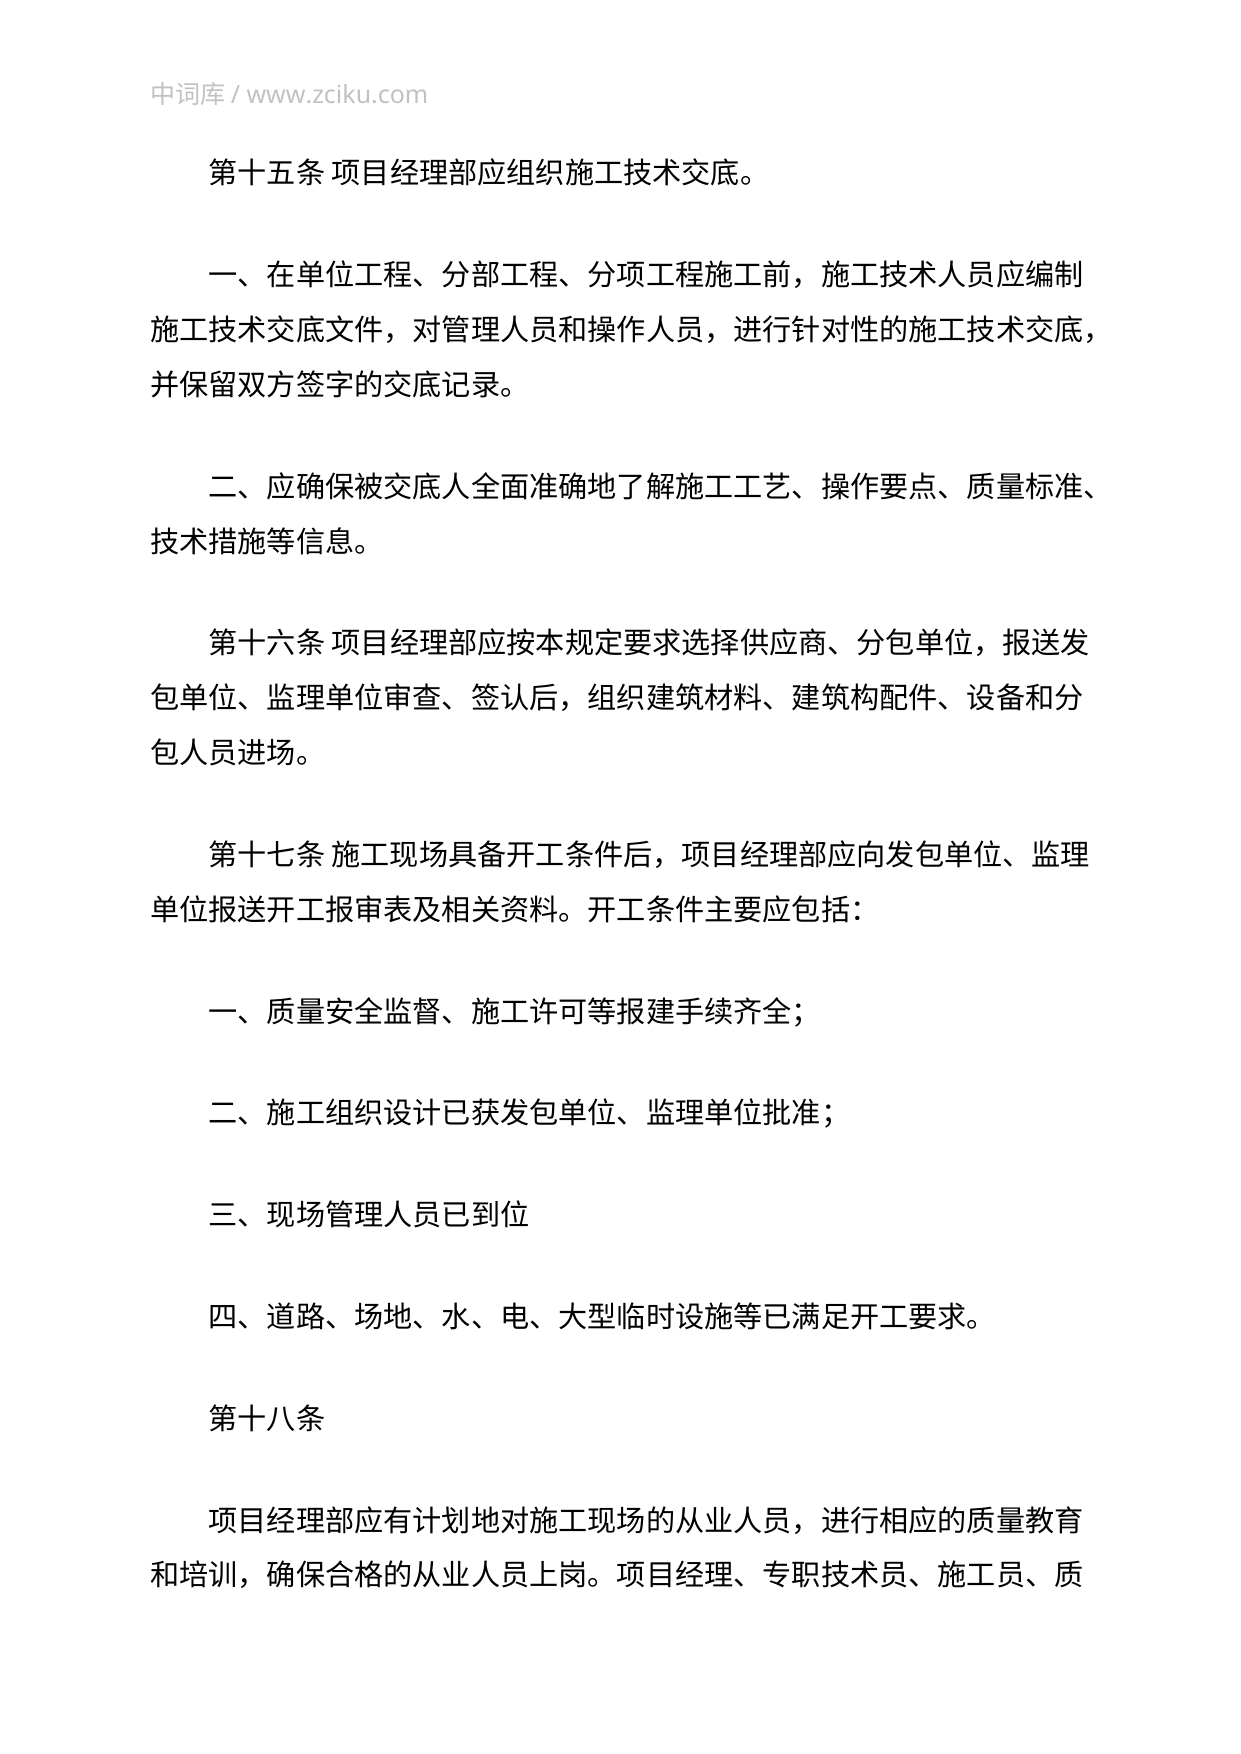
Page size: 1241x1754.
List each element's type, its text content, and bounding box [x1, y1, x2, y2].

text 第十六条 项目经理部应按本规定要求选择供应商、分包单位，报送发包单位、监理单位审查、签认后，组织建筑材料、建筑构配件、设备和分包人员进场。 [150, 620, 1090, 772]
text 第十五条 项目经理部应组织施工技术交底。 [150, 150, 1090, 192]
text 三、现场管理人员已到位 [150, 1192, 1090, 1234]
text 四、道路、场地、水、电、大型临时设施等已满足开工要求。 [150, 1293, 1090, 1336]
text 第十七条 施工现场具备开工条件后，项目经理部应向发包单位、监理单位报送开工报审表及相关资料。开工条件主要应包括： [150, 832, 1090, 929]
text 一、质量安全监督、施工许可等报建手续齐全； [150, 988, 1090, 1031]
text 二、应确保被交底人全面准确地了解施工工艺、操作要点、质量标准、技术措施等信息。 [150, 463, 1090, 561]
text 二、施工组织设计已获发包单位、监理单位批准； [150, 1090, 1090, 1132]
text 第十八条 [150, 1395, 1090, 1438]
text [150, 1497, 1090, 1594]
text 一、在单位工程、分部工程、分项工程施工前，施工技术人员应编制施工技术交底文件，对管理人员和操作人员，进行针对性的施工技术交底，并保留双方签字的交底记录。 [150, 252, 1090, 404]
